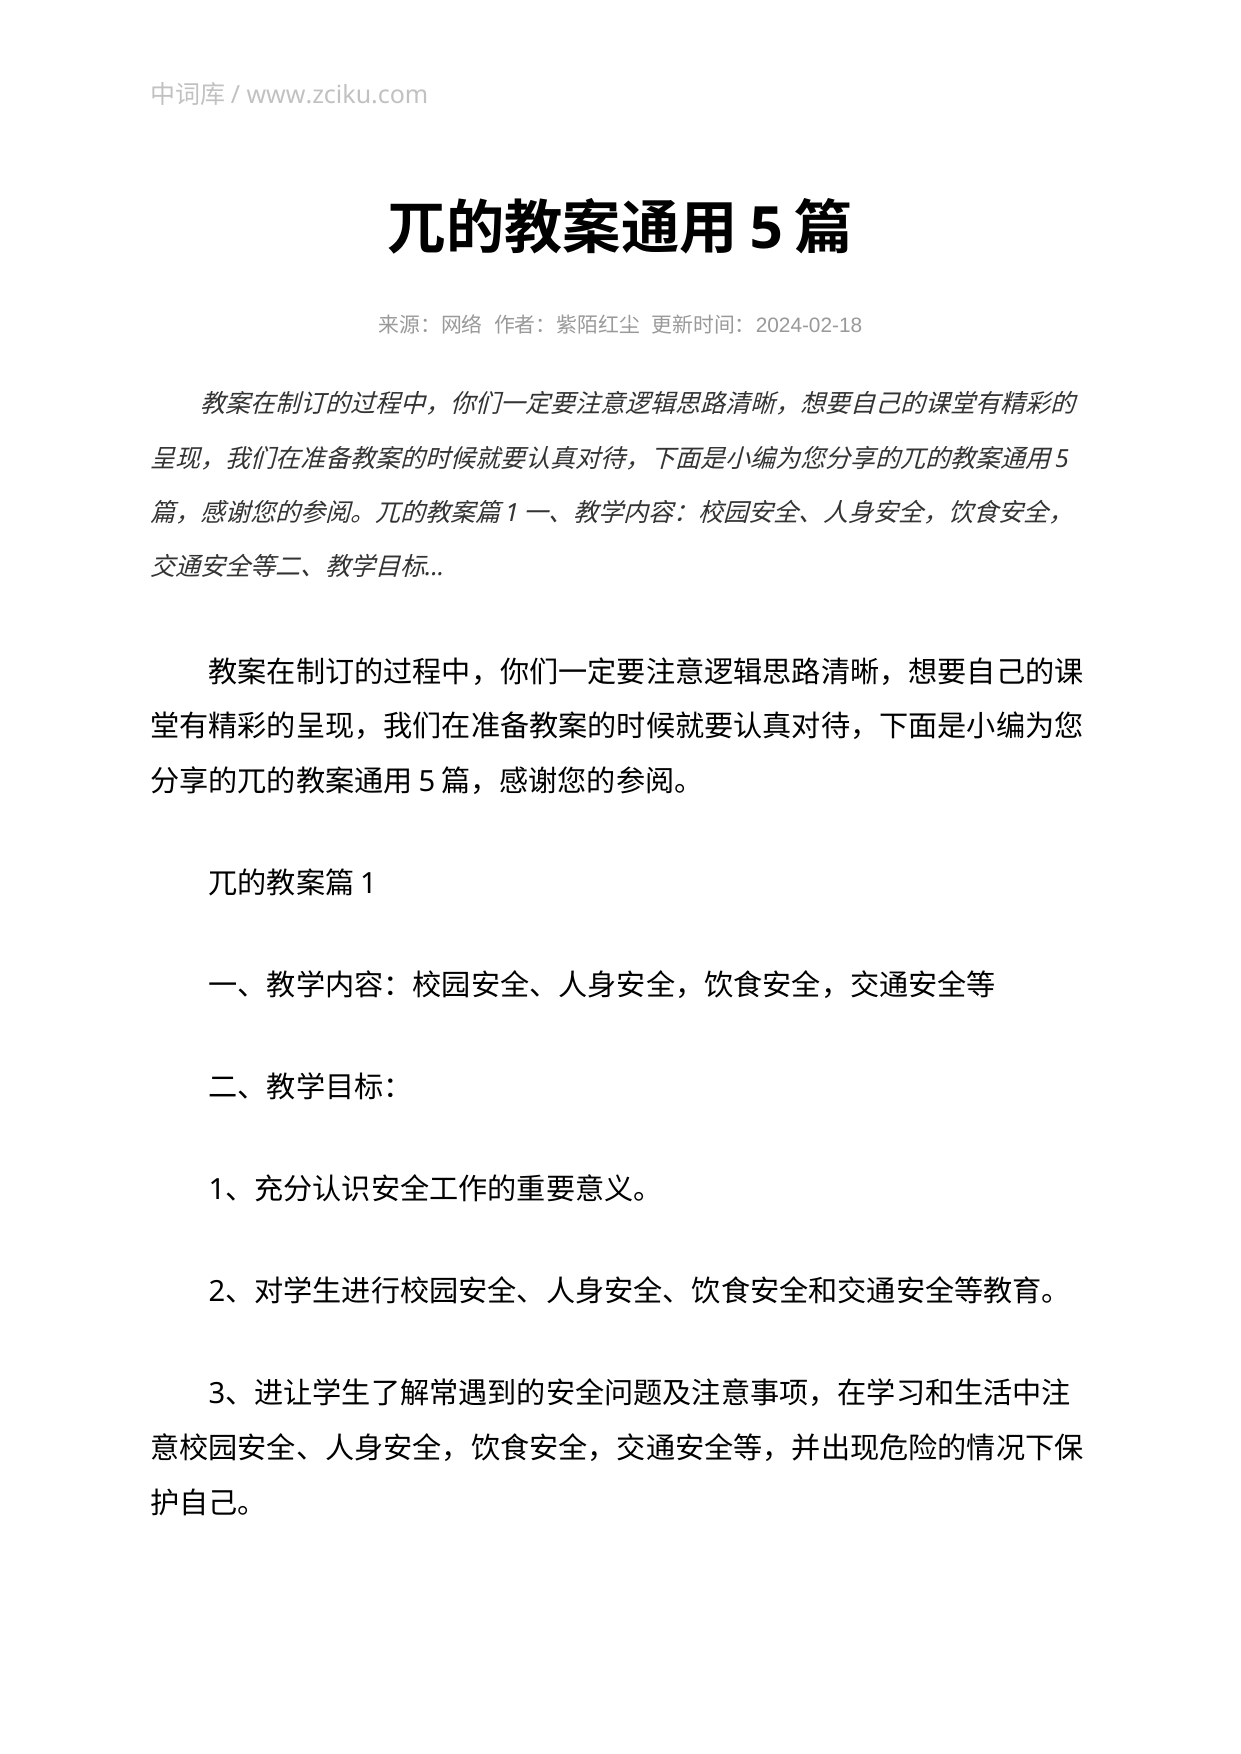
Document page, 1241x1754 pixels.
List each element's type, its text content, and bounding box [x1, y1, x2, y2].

subtitle 兀的教案通用5篇 [150, 181, 1090, 266]
text 一、教学内容：校园安全、人身安全，饮食安全，交通安全等 [150, 962, 1090, 1004]
text 兀的教案篇1 [150, 860, 1090, 902]
text 教案在制订的过程中，你们一定要注意逻辑思路清晰，想要自己的课堂有精彩的呈现，我们在准备教案的时候就要认真对待，下面是小编为您分享的兀的教案通用5篇，感谢您的参阅。兀的教案篇1一、教学内容：校园安全、人身安全，饮食安全，交通安全等二、教学目标... [150, 384, 1090, 583]
text 来源：网络 作者：紫陌红尘 更新时间：2024-02-18 [150, 313, 1090, 337]
text 教案在制订的过程中，你们一定要注意逻辑思路清晰，想要自己的课堂有精彩的呈现，我们在准备教案的时候就要认真对待，下面是小编为您分享的兀的教案通用5篇，感谢您的参阅。 [150, 648, 1090, 800]
text 1、充分认识安全工作的重要意义。 [150, 1165, 1090, 1208]
text 二、教学目标： [150, 1064, 1090, 1106]
text 3、进让学生了解常遇到的安全问题及注意事项，在学习和生活中注意校园安全、人身安全，饮食安全，交通安全等，并出现危险的情况下保护自己。 [150, 1369, 1090, 1522]
text 2、对学生进行校园安全、人身安全、饮食安全和交通安全等教育。 [150, 1267, 1090, 1310]
